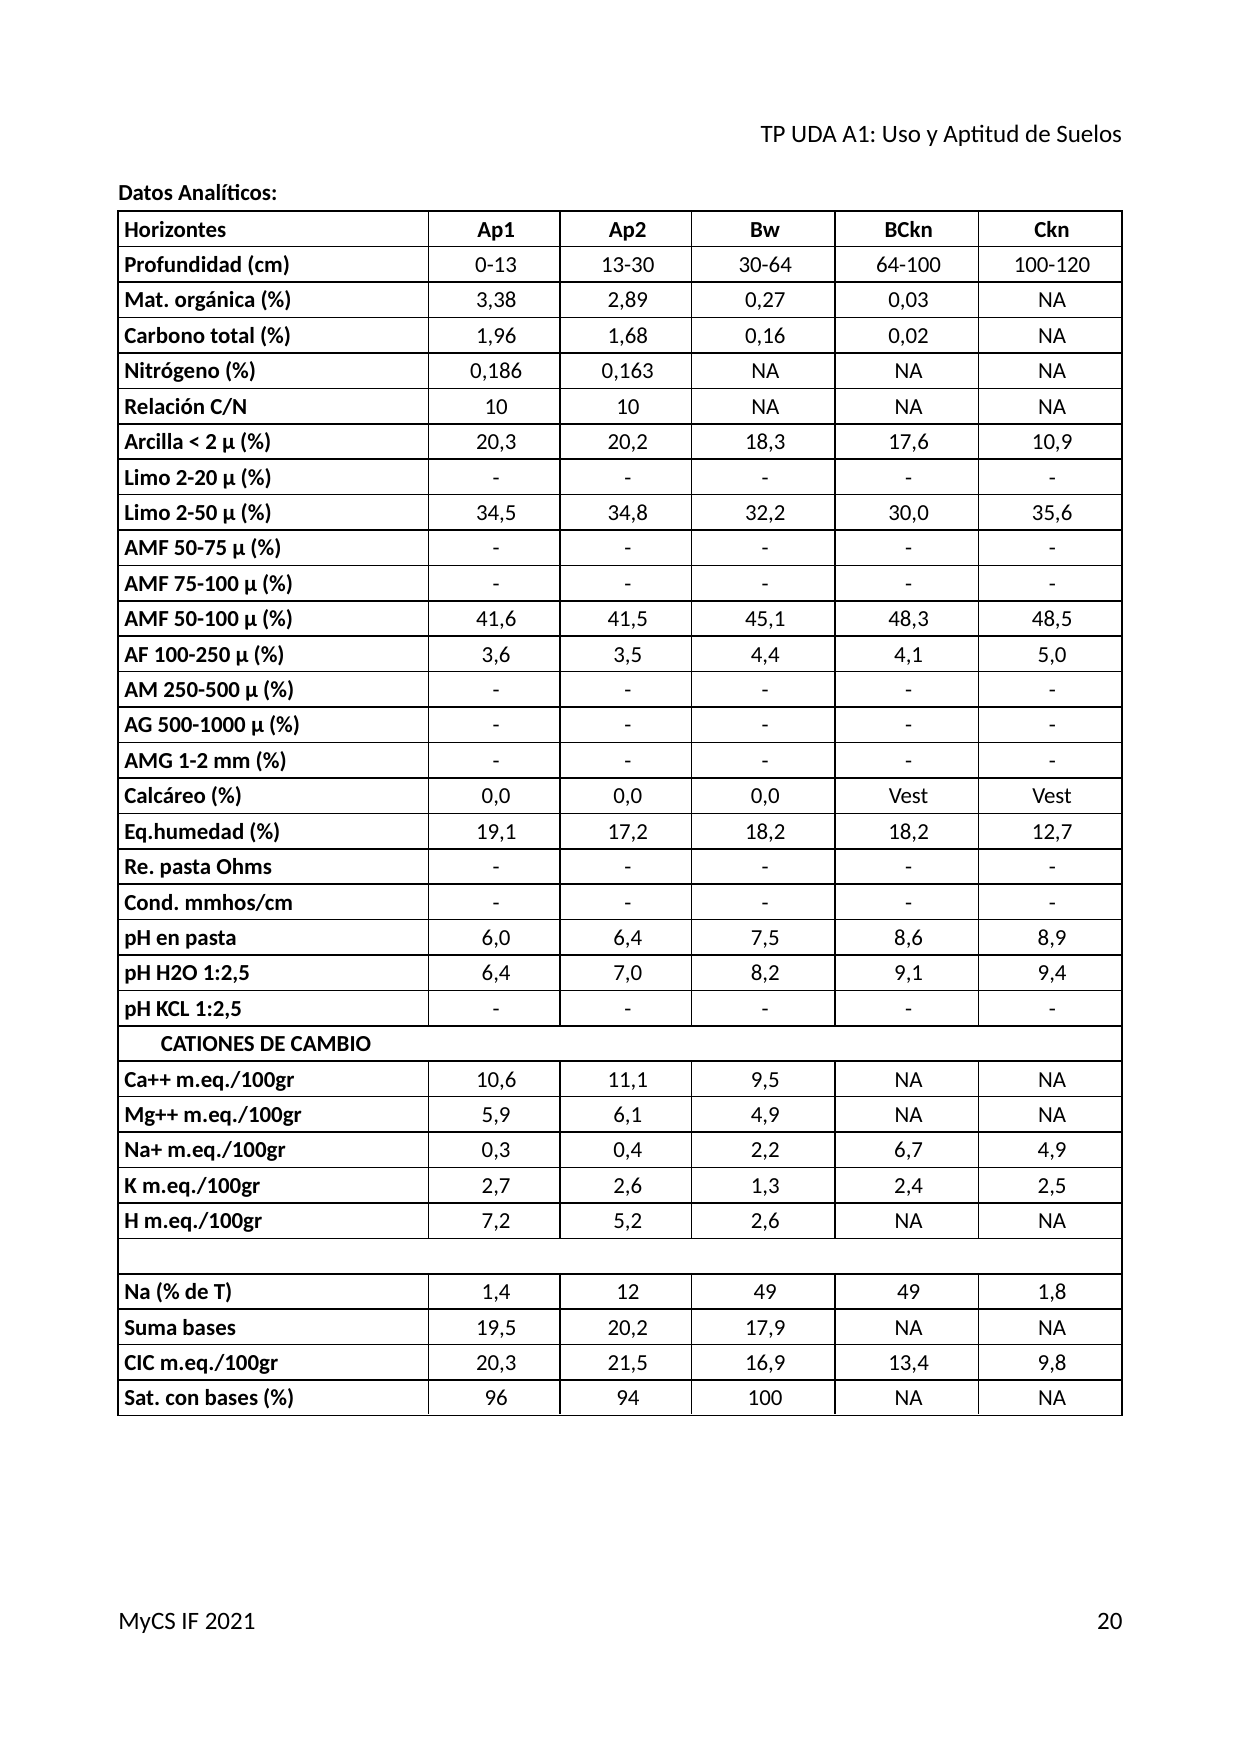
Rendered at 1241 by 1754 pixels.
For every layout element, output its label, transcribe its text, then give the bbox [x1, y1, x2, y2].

table_cell 9,8 [979, 1345, 1121, 1379]
table_cell Arcilla < 2 µ (%) [119, 425, 428, 458]
table_cell 11,1 [561, 1062, 691, 1096]
table_cell 9,1 [836, 956, 978, 989]
table_cell - [429, 708, 559, 742]
table_cell 17,9 [692, 1310, 834, 1344]
table_cell NA [979, 1204, 1121, 1237]
table_cell - [561, 991, 691, 1025]
table_cell AMF 75-100 µ (%) [119, 566, 428, 600]
table_cell 7,0 [561, 956, 691, 989]
table_cell - [692, 531, 834, 564]
table_cell Vest [836, 779, 978, 812]
table_cell - [561, 672, 691, 706]
table_cell 12,7 [979, 814, 1121, 848]
table_cell 5,2 [561, 1204, 691, 1237]
table_cell 0,0 [429, 779, 559, 812]
table_cell 18,2 [692, 814, 834, 848]
table_cell 34,8 [561, 495, 691, 529]
table_cell 18,3 [692, 425, 834, 458]
table_cell 41,5 [561, 602, 691, 635]
table_cell - [836, 566, 978, 600]
table_cell NA [836, 1097, 978, 1131]
table_cell 0,16 [692, 318, 834, 352]
table_header Ckn [979, 212, 1121, 246]
table_cell - [561, 531, 691, 564]
table_cell H m.eq./100gr [119, 1204, 428, 1237]
table_cell - [836, 460, 978, 494]
table_cell 2,7 [429, 1168, 559, 1202]
table_cell - [429, 991, 559, 1025]
table_cell 30-64 [692, 247, 834, 281]
table_cell - [692, 672, 834, 706]
table_cell AMG 1-2 mm (%) [119, 743, 428, 777]
table_cell 0,3 [429, 1133, 559, 1167]
table_cell - [429, 850, 559, 883]
table_cell Carbono total (%) [119, 318, 428, 352]
table_cell - [692, 566, 834, 600]
table_cell 10 [429, 389, 559, 423]
table_cell - [561, 708, 691, 742]
table_cell pH KCL 1:2,5 [119, 991, 428, 1025]
table_cell 45,1 [692, 602, 834, 635]
table_cell - [692, 885, 834, 919]
table_cell 4,9 [692, 1097, 834, 1131]
table_cell Mg++ m.eq./100gr [119, 1097, 428, 1131]
table_cell - [692, 850, 834, 883]
table_cell NA [979, 1310, 1121, 1344]
table_cell - [561, 460, 691, 494]
table_cell 1,8 [979, 1275, 1121, 1308]
table_cell 10,6 [429, 1062, 559, 1096]
table_cell - [429, 460, 559, 494]
table_cell AMF 50-75 µ (%) [119, 531, 428, 564]
table_cell 9,4 [979, 956, 1121, 989]
table_cell 8,6 [836, 920, 978, 954]
table_cell 7,5 [692, 920, 834, 954]
table_cell NA [979, 1381, 1121, 1414]
table_cell 35,6 [979, 495, 1121, 529]
table_cell NA [979, 283, 1121, 317]
table_cell - [561, 885, 691, 919]
table_cell 18,2 [836, 814, 978, 848]
table_cell - [429, 531, 559, 564]
text Datos Analíticos: [118, 178, 1122, 206]
table_cell 3,38 [429, 283, 559, 317]
table_cell 0-13 [429, 247, 559, 281]
table_cell 2,6 [561, 1168, 691, 1202]
table_cell - [429, 672, 559, 706]
table_cell 96 [429, 1381, 559, 1414]
table_cell AF 100-250 µ (%) [119, 637, 428, 671]
table_cell - [692, 991, 834, 1025]
table_cell 20,2 [561, 1310, 691, 1344]
table_cell 1,68 [561, 318, 691, 352]
table_cell Cond. mmhos/cm [119, 885, 428, 919]
table_cell - [836, 743, 978, 777]
table_cell - [979, 708, 1121, 742]
table_cell 64-100 [836, 247, 978, 281]
table_cell Na+ m.eq./100gr [119, 1133, 428, 1167]
table_cell 41,6 [429, 602, 559, 635]
table_cell - [429, 743, 559, 777]
table_cell 19,5 [429, 1310, 559, 1344]
table_cell 21,5 [561, 1345, 691, 1379]
table_cell 20,3 [429, 425, 559, 458]
table_cell - [692, 460, 834, 494]
table_cell - [561, 566, 691, 600]
table_cell - [836, 672, 978, 706]
table_cell AMF 50-100 µ (%) [119, 602, 428, 635]
table_cell 16,9 [692, 1345, 834, 1379]
table_cell 0,163 [561, 354, 691, 387]
table_cell 7,2 [429, 1204, 559, 1237]
table_cell - [836, 991, 978, 1025]
table_cell 12 [561, 1275, 691, 1308]
table_cell - [836, 531, 978, 564]
table_cell Limo 2-50 µ (%) [119, 495, 428, 529]
table_header Bw [692, 212, 834, 246]
table_cell NA [979, 1062, 1121, 1096]
table_cell 2,4 [836, 1168, 978, 1202]
table_cell Re. pasta Ohms [119, 850, 428, 883]
table_cell Profundidad (cm) [119, 247, 428, 281]
table_cell CATIONES DE CAMBIO [119, 1027, 1121, 1060]
table_cell 5,9 [429, 1097, 559, 1131]
table_cell Ca++ m.eq./100gr [119, 1062, 428, 1096]
table_cell 34,5 [429, 495, 559, 529]
table_cell 100-120 [979, 247, 1121, 281]
table_cell 10,9 [979, 425, 1121, 458]
table_cell 17,6 [836, 425, 978, 458]
table_cell NA [979, 354, 1121, 387]
table_cell 9,5 [692, 1062, 834, 1096]
table_header Ap1 [429, 212, 559, 246]
table_cell pH H2O 1:2,5 [119, 956, 428, 989]
table_cell Nitrógeno (%) [119, 354, 428, 387]
table_cell 6,0 [429, 920, 559, 954]
table_cell Eq.humedad (%) [119, 814, 428, 848]
table_cell 8,9 [979, 920, 1121, 954]
table_cell 5,0 [979, 637, 1121, 671]
table_cell - [979, 566, 1121, 600]
table_cell 100 [692, 1381, 834, 1414]
table_cell - [429, 566, 559, 600]
table_cell 4,1 [836, 637, 978, 671]
table_cell 0,02 [836, 318, 978, 352]
table_cell 13-30 [561, 247, 691, 281]
table_cell Mat. orgánica (%) [119, 283, 428, 317]
table_cell - [979, 672, 1121, 706]
table_cell - [561, 850, 691, 883]
table_cell NA [836, 1204, 978, 1237]
table_cell Calcáreo (%) [119, 779, 428, 812]
table_cell 3,5 [561, 637, 691, 671]
table_cell - [692, 708, 834, 742]
table_cell 0,0 [561, 779, 691, 812]
table_cell 3,6 [429, 637, 559, 671]
table_header Ap2 [561, 212, 691, 246]
table_cell - [979, 531, 1121, 564]
table_cell - [836, 708, 978, 742]
table_cell K m.eq./100gr [119, 1168, 428, 1202]
table_cell NA [836, 1062, 978, 1096]
table_cell 94 [561, 1381, 691, 1414]
table_cell Sat. con bases (%) [119, 1381, 428, 1414]
table_cell 2,5 [979, 1168, 1121, 1202]
table_cell 0,0 [692, 779, 834, 812]
table_cell - [979, 991, 1121, 1025]
table_cell 0,03 [836, 283, 978, 317]
table_cell 8,2 [692, 956, 834, 989]
table_cell 6,4 [561, 920, 691, 954]
table_cell 0,27 [692, 283, 834, 317]
table_header Horizontes [119, 212, 428, 246]
table_cell Vest [979, 779, 1121, 812]
table_cell 1,96 [429, 318, 559, 352]
table_cell 48,3 [836, 602, 978, 635]
table_cell NA [692, 354, 834, 387]
table_cell 6,4 [429, 956, 559, 989]
table_cell 2,89 [561, 283, 691, 317]
table_cell 0,186 [429, 354, 559, 387]
table_cell NA [979, 1097, 1121, 1131]
table_cell 48,5 [979, 602, 1121, 635]
table_cell 49 [836, 1275, 978, 1308]
table_cell NA [836, 389, 978, 423]
table_cell 32,2 [692, 495, 834, 529]
table_cell [119, 1239, 1121, 1273]
table_cell - [836, 850, 978, 883]
table_cell 0,4 [561, 1133, 691, 1167]
table_cell 1,4 [429, 1275, 559, 1308]
table_header BCkn [836, 212, 978, 246]
table_cell 20,2 [561, 425, 691, 458]
table_cell NA [836, 1381, 978, 1414]
table_cell - [979, 743, 1121, 777]
table_cell 2,6 [692, 1204, 834, 1237]
table_cell 10 [561, 389, 691, 423]
table_cell Relación C/N [119, 389, 428, 423]
table_cell 6,7 [836, 1133, 978, 1167]
table_cell 1,3 [692, 1168, 834, 1202]
table_cell 17,2 [561, 814, 691, 848]
table_cell pH en pasta [119, 920, 428, 954]
table_cell AM 250-500 µ (%) [119, 672, 428, 706]
table_cell NA [836, 354, 978, 387]
table_cell 4,9 [979, 1133, 1121, 1167]
table_cell - [979, 885, 1121, 919]
table_cell - [692, 743, 834, 777]
table_cell AG 500-1000 µ (%) [119, 708, 428, 742]
table_cell NA [836, 1310, 978, 1344]
table_cell NA [979, 389, 1121, 423]
table_cell 4,4 [692, 637, 834, 671]
table_cell NA [692, 389, 834, 423]
table_cell 6,1 [561, 1097, 691, 1131]
table_cell Limo 2-20 µ (%) [119, 460, 428, 494]
table_cell Suma bases [119, 1310, 428, 1344]
table_cell 20,3 [429, 1345, 559, 1379]
table_cell NA [979, 318, 1121, 352]
table_cell - [979, 460, 1121, 494]
table_cell - [429, 885, 559, 919]
table_cell 19,1 [429, 814, 559, 848]
table_cell 13,4 [836, 1345, 978, 1379]
table_cell - [979, 850, 1121, 883]
table_cell CIC m.eq./100gr [119, 1345, 428, 1379]
table_cell Na (% de T) [119, 1275, 428, 1308]
table_cell 2,2 [692, 1133, 834, 1167]
table_cell - [836, 885, 978, 919]
table_cell 30,0 [836, 495, 978, 529]
table_cell 49 [692, 1275, 834, 1308]
table_cell - [561, 743, 691, 777]
